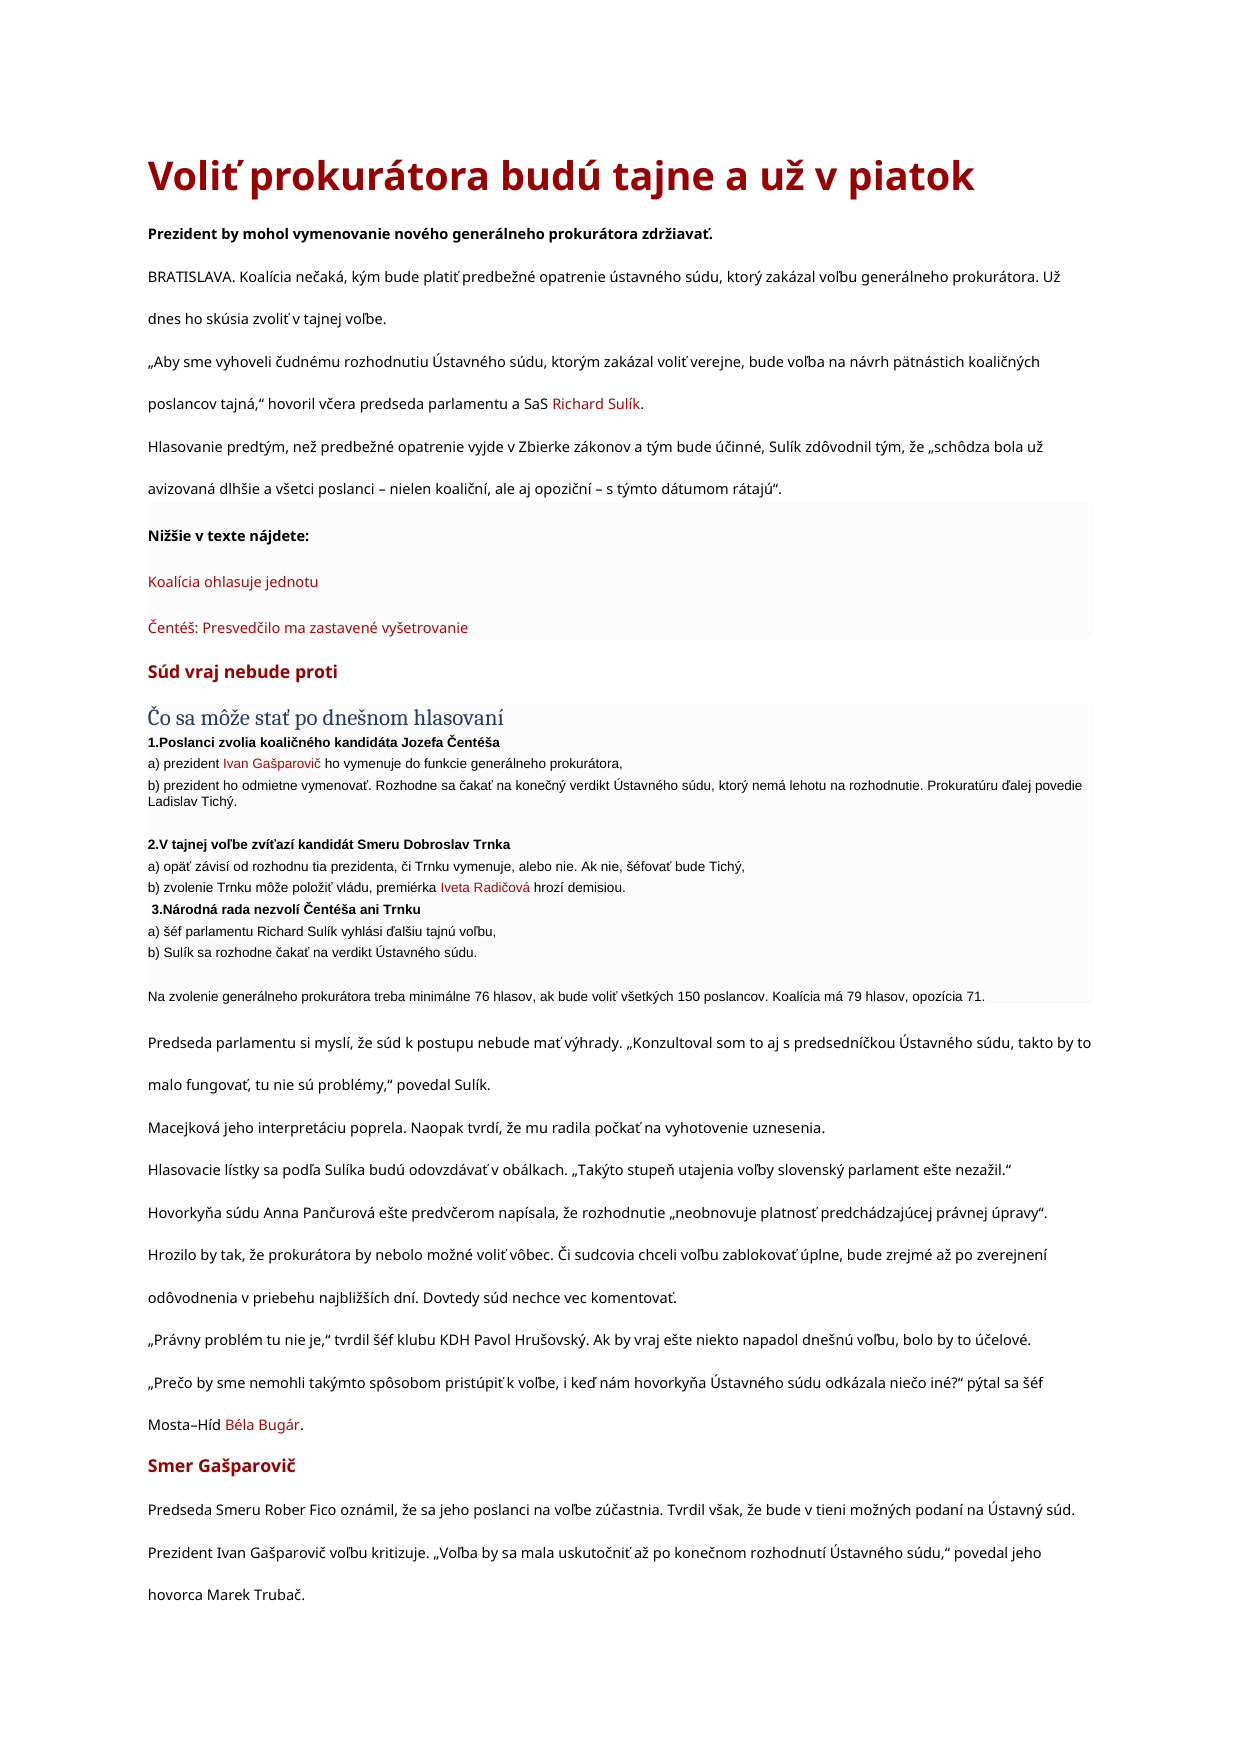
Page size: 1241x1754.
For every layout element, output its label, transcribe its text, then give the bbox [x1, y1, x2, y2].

text Hlasovacie lístky sa podľa Sulíka budú odovzdávať v obálkach. „Takýto stupeň utajenia voľby slovenský parlament ešte nezažil.“ [148, 1138, 1093, 1180]
subtitle Čo sa môže stať po dnešnom hlasovaní [148, 704, 1093, 731]
text Macejková jeho interpretáciu poprela. Naopak tvrdí, že mu radila počkať na vyhotovenie uznesenia. [148, 1095, 1093, 1138]
subtitle Voliť prokurátora budú tajne a už v piatok [148, 148, 1093, 202]
text b) prezident ho odmietne vymenovať. Rozhodne sa čakať na konečný verdikt Ústavného súdu, ktorý nemá lehotu na rozhodnutie. Prokuratúru ďalej povedie Ladislav Tichý. [148, 778, 1093, 809]
text Koalícia ohlasuje jednotu [148, 549, 1093, 591]
text 2.V tajnej voľbe zvíťazí kandidát Smeru Dobroslav Trnka [148, 837, 1093, 852]
text Hovorkyňa súdu Anna Pančurová ešte predvčerom napísala, že rozhodnutie „neobnovuje platnosť predchádzajúcej právnej úpravy“. Hrozilo by tak, že prokurátora by nebolo možné voliť vôbec. Či sudcovia chceli voľbu zablokovať úplne, bude zrejmé až po zverejnení odôvodnenia v priebehu najbližších dní. Dovtedy súd nechce vec komentovať. [148, 1180, 1093, 1308]
text Predseda Smeru Rober Fico oznámil, že sa jeho poslanci na voľbe zúčastnia. Tvrdil však, že bude v tieni možných podaní na Ústavný súd. [148, 1478, 1093, 1520]
text a) šéf parlamentu Richard Sulík vyhlási ďalšiu tajnú voľbu, [148, 923, 1093, 939]
text b) zvolenie Trnku môže položiť vládu, premiérka Iveta Radičová hrozí demisiou. [148, 880, 1093, 896]
text 1.Poslanci zvolia koaličného kandidáta Jozefa Čentéša [148, 734, 1093, 750]
text Súd vraj nebude proti [148, 641, 1093, 684]
text Čentéš: Presvedčilo ma zastavené vyšetrovanie [148, 595, 1093, 637]
text Smer Gašparovič [148, 1435, 1093, 1478]
text BRATISLAVA. Koalícia nečaká, kým bude platiť predbežné opatrenie ústavného súdu, ktorý zakázal voľbu generálneho prokurátora. Už dnes ho skúsia zvoliť v tajnej voľbe. [148, 244, 1093, 329]
text „Aby sme vyhoveli čudnému rozhodnutiu Ústavného súdu, ktorým zakázal voliť verejne, bude voľba na návrh pätnástich koaličných poslancov tajná,“ hovoril včera predseda parlamentu a SaS Richard Sulík. [148, 329, 1093, 414]
text Hlasovanie predtým, než predbežné opatrenie vyjde v Zbierke zákonov a tým bude účinné, Sulík zdôvodnil tým, že „schôdza bola už avizovaná dlhšie a všetci poslanci – nielen koaliční, ale aj opoziční – s týmto dátumom rátajú“. [148, 414, 1093, 499]
text Prezident Ivan Gašparovič voľbu kritizuje. „Voľba by sa mala uskutočniť až po konečnom rozhodnutí Ústavného súdu,“ povedal jeho hovorca Marek Trubač. [148, 1520, 1093, 1605]
text a) prezident Ivan Gašparovič ho vymenuje do funkcie generálneho prokurátora, [148, 756, 1093, 772]
text Predseda parlamentu si myslí, že súd k postupu nebude mať výhrady. „Konzultoval som to aj s predsedníčkou Ústavného súdu, takto by to malo fungovať, tu nie sú problémy,“ povedal Sulík. [148, 1010, 1093, 1095]
text „Právny problém tu nie je,“ tvrdil šéf klubu KDH Pavol Hrušovský. Ak by vraj ešte niekto napadol dnešnú voľbu, bolo by to účelové. [148, 1308, 1093, 1350]
text 3.Národná rada nezvolí Čentéša ani Trnku [148, 902, 1093, 917]
text Nižšie v texte nájdete: [148, 503, 1093, 545]
text b) Sulík sa rozhodne čakať na verdikt Ústavného súdu. [148, 945, 1093, 961]
text Prezident by mohol vymenovanie nového generálneho prokurátora zdržiavať. [148, 202, 1093, 244]
text a) opäť závisí od rozhodnu tia prezidenta, či Trnku vymenuje, alebo nie. Ak nie, šéfovať bude Tichý, [148, 858, 1093, 874]
text „Prečo by sme nemohli takýmto spôsobom pristúpiť k voľbe, i keď nám hovorkyňa Ústavného súdu odkázala niečo iné?“ pýtal sa šéf Mosta–Híd Béla Bugár. [148, 1350, 1093, 1435]
text Na zvolenie generálneho prokurátora treba minimálne 76 hlasov, ak bude voliť všetkých 150 poslancov. Koalícia má 79 hlasov, opozícia 71. [148, 988, 1093, 1004]
